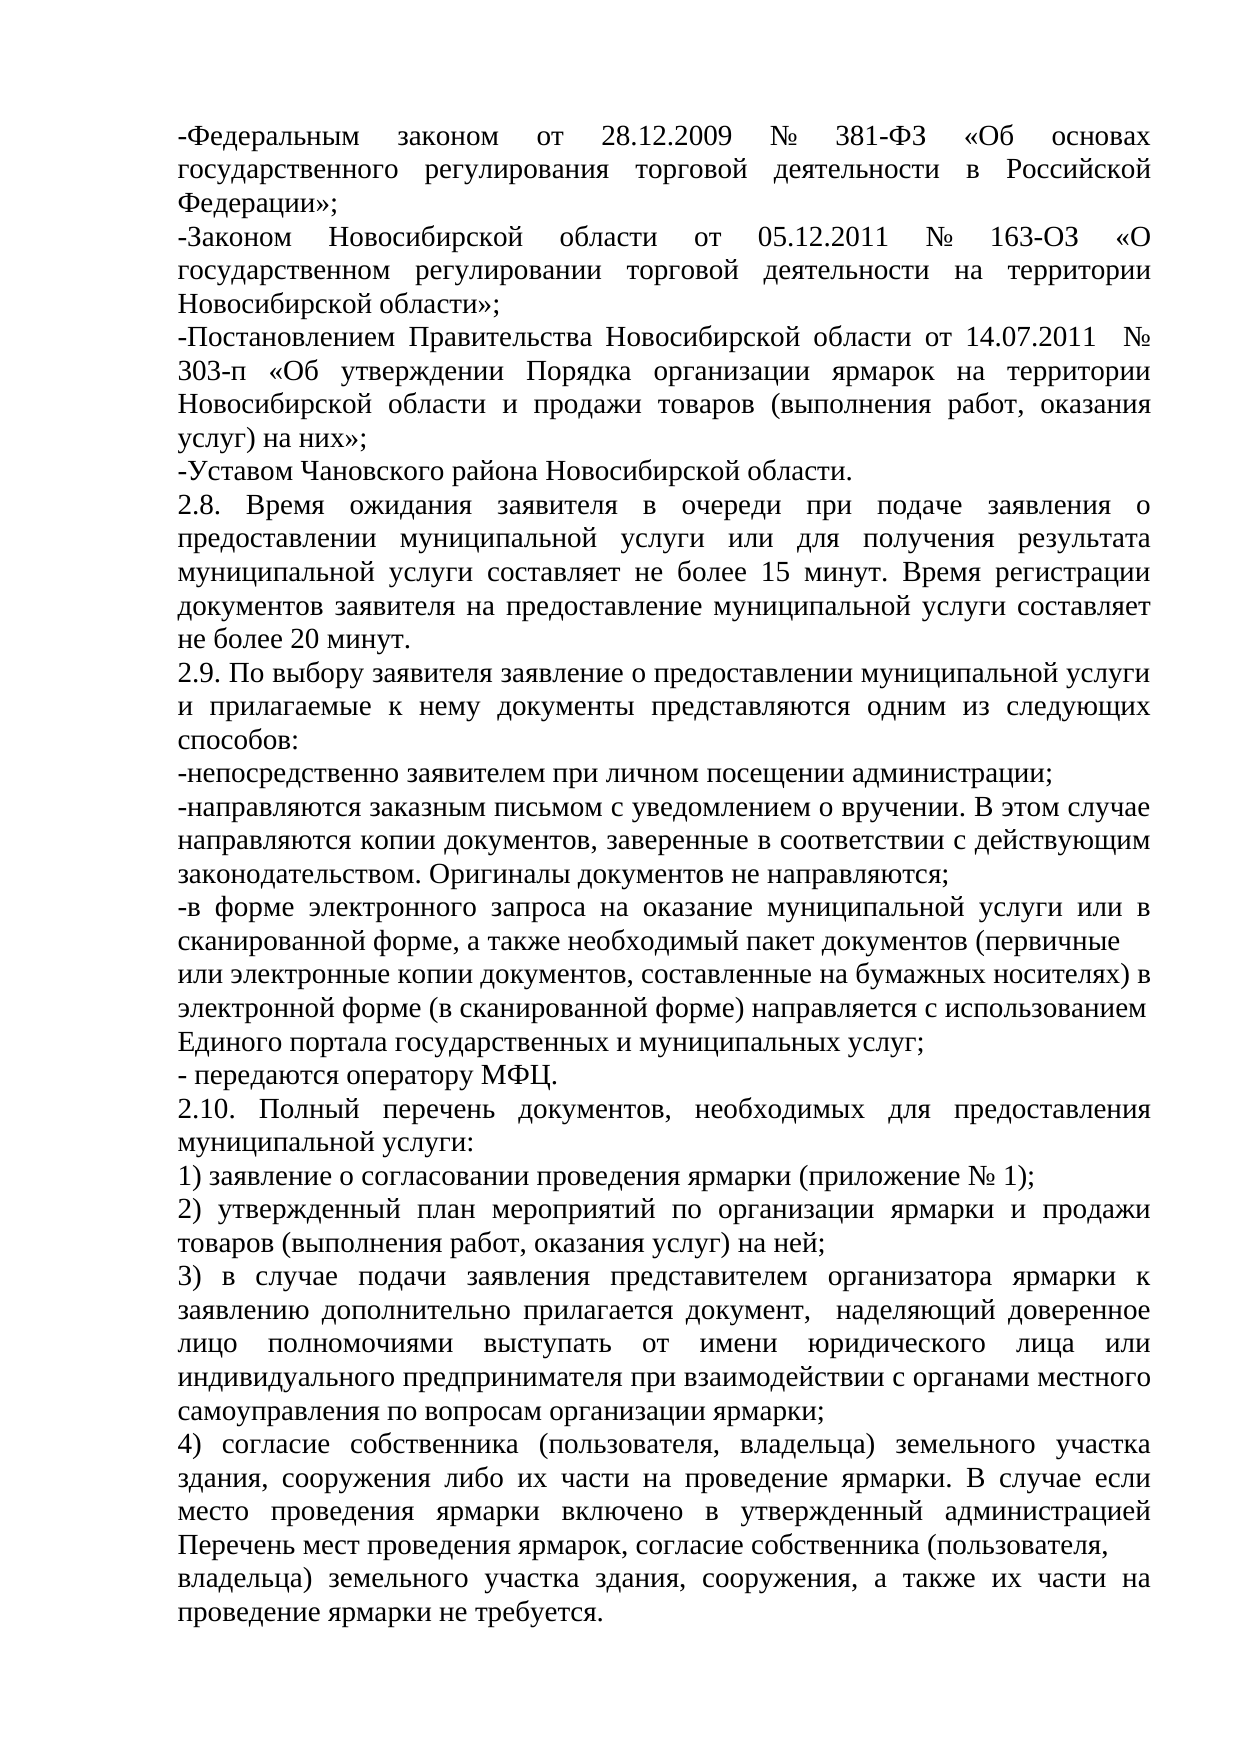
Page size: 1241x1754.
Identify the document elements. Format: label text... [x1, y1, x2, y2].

text 4) согласие собственника (пользователя, владельца) земельного участка здания, сооружения либо их части на проведение ярмарки. В случае если место проведения ярмарки включено в утвержденный администрацией Перечень мест проведения ярмарок, согласие собственника (пользователя, [177, 1426, 1152, 1560]
text - передаются оператору МФЦ. [177, 1057, 1152, 1091]
text 1) заявление о согласовании проведения ярмарки (приложение № 1); [177, 1158, 1152, 1191]
text -Законом Новосибирской области от 05.12.2011 № 163-ОЗ «О государственном регулировании торговой деятельности на территории Новосибирской области»; [177, 219, 1152, 319]
text 2.10. Полный перечень документов, необходимых для предоставления муниципальной услуги: [177, 1091, 1152, 1158]
text -непосредственно заявителем при личном посещении администрации; [177, 755, 1152, 789]
text 2.8. Время ожидания заявителя в очереди при подаче заявления о предоставлении муниципальной услуги или для получения результата муниципальной услуги составляет не более 15 минут. Время регистрации документов заявителя на предоставление муниципальной услуги составляет не более 20 минут. [177, 487, 1152, 655]
text -Постановлением Правительства Новосибирской области от 14.07.2011 № 303-п «Об утверждении Порядка организации ярмарок на территории Новосибирской области и продажи товаров (выполнения работ, оказания услуг) на них»; [177, 319, 1152, 453]
text 2.9. По выбору заявителя заявление о предоставлении муниципальной услуги и прилагаемые к нему документы представляются одним из следующих способов: [177, 655, 1152, 755]
text -в форме электронного запроса на оказание муниципальной услуги или в сканированной форме, а также необходимый пакет документов (первичные [177, 889, 1152, 957]
text или электронные копии документов, составленные на бумажных носителях) в [177, 957, 1152, 990]
text -Федеральным законом от 28.12.2009 № 381-ФЗ «Об основах государственного регулирования торговой деятельности в Российской Федерации»; [177, 118, 1152, 219]
text 2) утвержденный план мероприятий по организации ярмарки и продажи товаров (выполнения работ, оказания услуг) на ней; [177, 1191, 1152, 1258]
text -Уставом Чановского района Новосибирской области. [177, 453, 1152, 487]
text Единого портала государственных и муниципальных услуг; [177, 1024, 1152, 1057]
text -направляются заказным письмом с уведомлением о вручении. В этом случае направляются копии документов, заверенные в соответствии с действующим законодательством. Оригиналы документов не направляются; [177, 789, 1152, 889]
text 3) в случае подачи заявления представителем организатора ярмарки к заявлению дополнительно прилагается документ, наделяющий доверенное лицо полномочиями выступать от имени юридического лица или индивидуального предпринимателя при взаимодействии с органами местного самоуправления по вопросам организации ярмарки; [177, 1258, 1152, 1426]
text владельца) земельного участка здания, сооружения, а также их части на проведение ярмарки не требуется. [177, 1560, 1152, 1627]
text электронной форме (в сканированной форме) направляется с использованием [177, 990, 1152, 1024]
